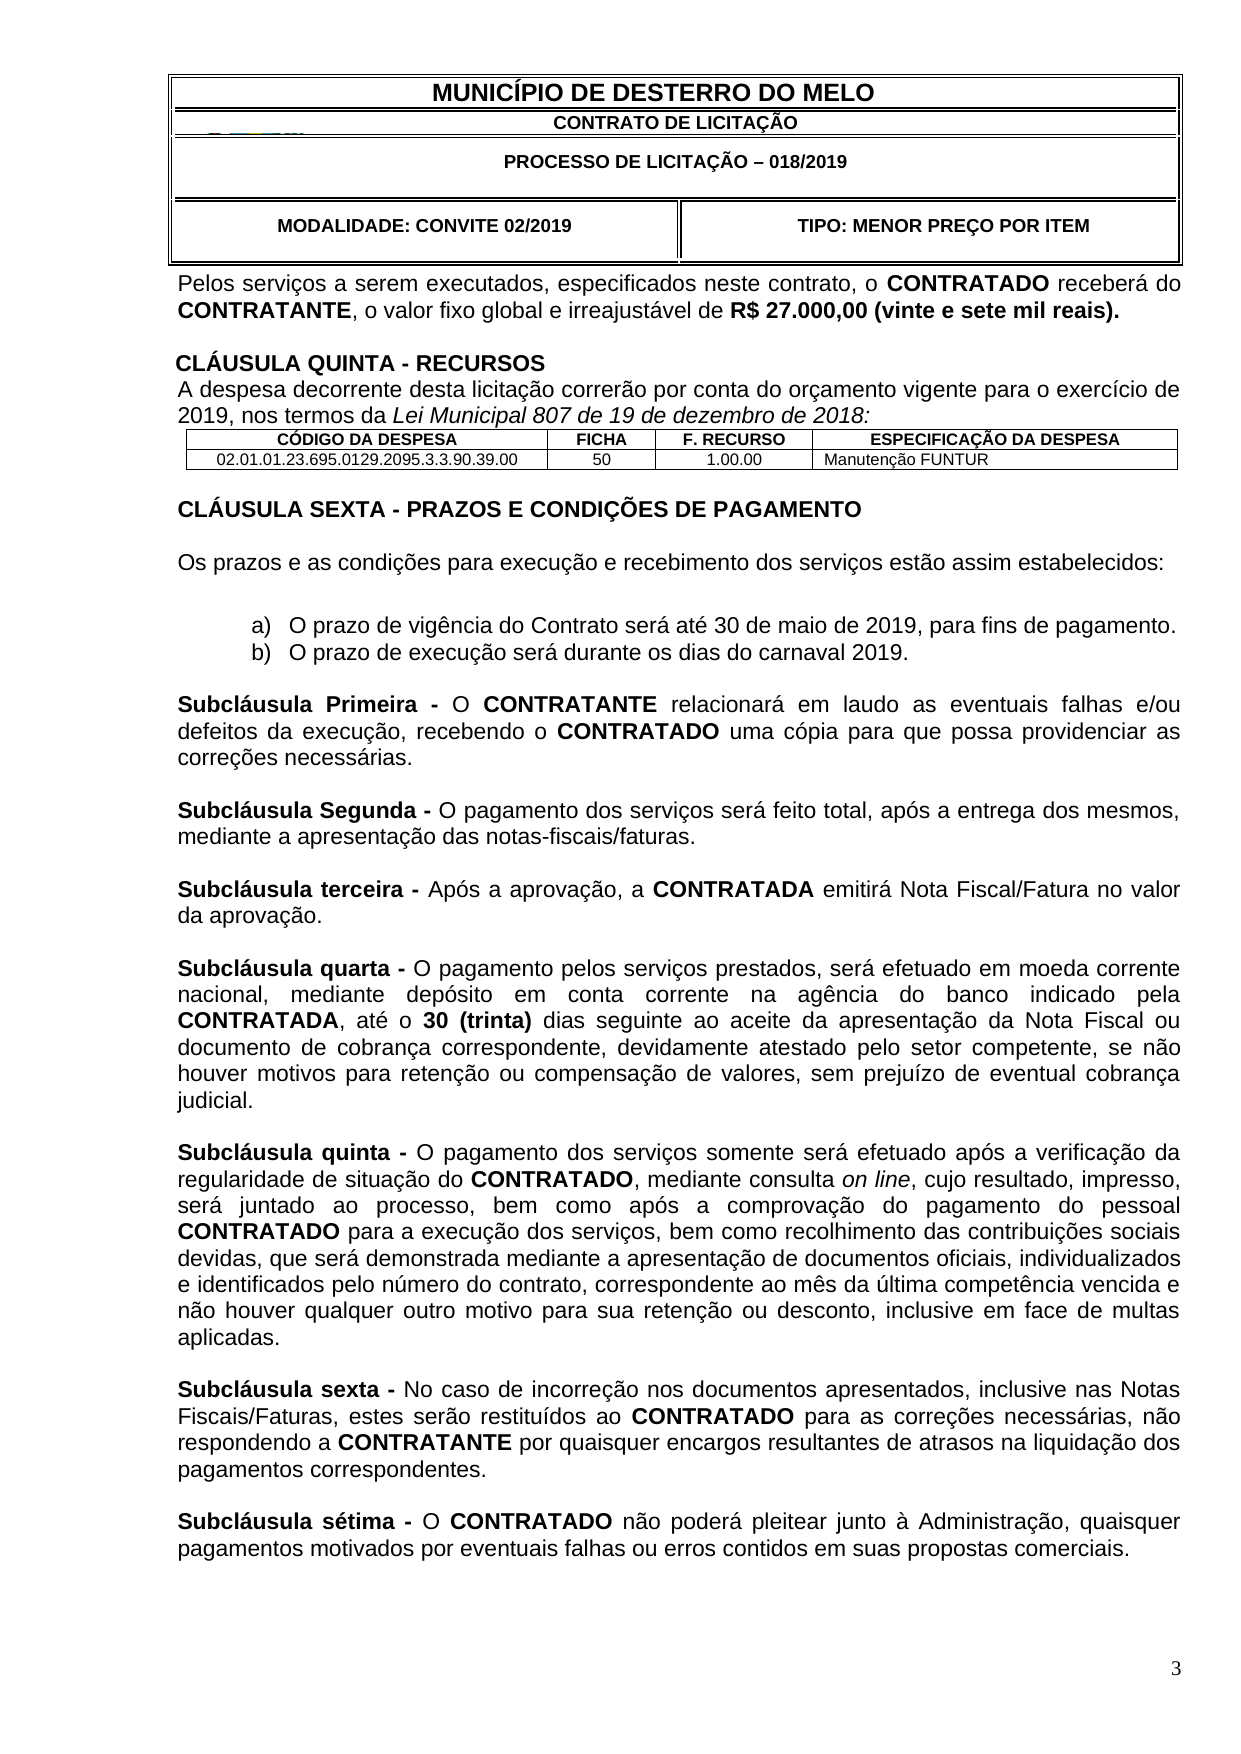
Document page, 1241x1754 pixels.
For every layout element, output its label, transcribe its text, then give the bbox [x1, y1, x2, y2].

subtitle O prazo de vigência do Contrato será até 30 de maio de 2019, para fins de pagamento. [251, 612, 1181, 638]
text Subcláusula sétima - O CONTRATADO não poderá pleitear junto à Administração, quaisquer pagamentos motivados por eventuais falhas ou erros contidos em suas propostas comerciais. [177, 1508, 1181, 1561]
table_header CÓDIGO DA DESPESA [187, 430, 547, 449]
table_header FICHA [548, 430, 655, 449]
table_cell 50 [548, 450, 655, 469]
text A despesa decorrente desta licitação correrão por conta do orçamento vigente para o exercício de 2019, nos termos da Lei Municipal 807 de 19 de dezembro de 2018: [177, 376, 1181, 428]
text CLÁUSULA SEXTA - PRAZOS E CONDIÇÕES DE PAGAMENTO [177, 496, 1181, 523]
table_cell Manutenção FUNTUR [813, 450, 1177, 469]
text Subcláusula Primeira - O CONTRATANTE relacionará em laudo as eventuais falhas e/ou defeitos da execução, recebendo o CONTRATADO uma cópia para que possa providenciar as correções necessárias. [177, 691, 1181, 770]
text Subcláusula Segunda - O pagamento dos serviços será feito total, após a entrega dos mesmos, mediante a apresentação das notas-fiscais/faturas. [177, 797, 1181, 849]
text Os prazos e as condições para execução e recebimento dos serviços estão assim estabelecidos: [177, 549, 1181, 575]
text Subcláusula quinta - O pagamento dos serviços somente será efetuado após a verificação da regularidade de situação do CONTRATADO, mediante consulta on line, cujo resultado, impresso, será juntado ao processo, bem como após a comprovação do pagamento do pessoal CONTRATADO para a execução dos serviços, bem como recolhimento das contribuições sociais devidas, que será demonstrada mediante a apresentação de documentos oficiais, individualizados e identificados pelo número do contrato, correspondente ao mês da última competência vencida e não houver qualquer outro motivo para sua retenção ou desconto, inclusive em face de multas aplicadas. [177, 1139, 1181, 1350]
table_header F. RECURSO [656, 430, 812, 449]
table_header ESPECIFICAÇÃO DA DESPESA [813, 430, 1177, 449]
list O prazo de execução será durante os dias do carnaval 2019. [251, 638, 1181, 665]
text CLÁUSULA QUINTA - RECURSOS [175, 349, 1181, 376]
text Subcláusula terceira - Após a aprovação, a CONTRATADA emitirá Nota Fiscal/Fatura no valor da aprovação. [177, 876, 1181, 928]
text Subcláusula quarta - O pagamento pelos serviços prestados, será efetuado em moeda corrente nacional, mediante depósito em conta corrente na agência do banco indicado pela CONTRATADA, até o 30 (trinta) dias seguinte ao aceite da apresentação da Nota Fiscal ou documento de cobrança correspondente, devidamente atestado pelo setor competente, se não houver motivos para retenção ou compensação de valores, sem prejuízo de eventual cobrança judicial. [177, 955, 1181, 1113]
table_cell 02.01.01.23.695.0129.2095.3.3.90.39.00 [187, 450, 547, 469]
text Pelos serviços a serem executados, especificados neste contrato, o CONTRATADO receberá do CONTRATANTE, o valor fixo global e irreajustável de R$ 27.000,00 (vinte e sete mil reais). [177, 270, 1181, 323]
table_cell 1.00.00 [656, 450, 812, 469]
text Subcláusula sexta - No caso de incorreção nos documentos apresentados, inclusive nas Notas Fiscais/Faturas, estes serão restituídos ao CONTRATADO para as correções necessárias, não respondendo a CONTRATANTE por quaisquer encargos resultantes de atrasos na liquidação dos pagamentos correspondentes. [177, 1376, 1181, 1482]
